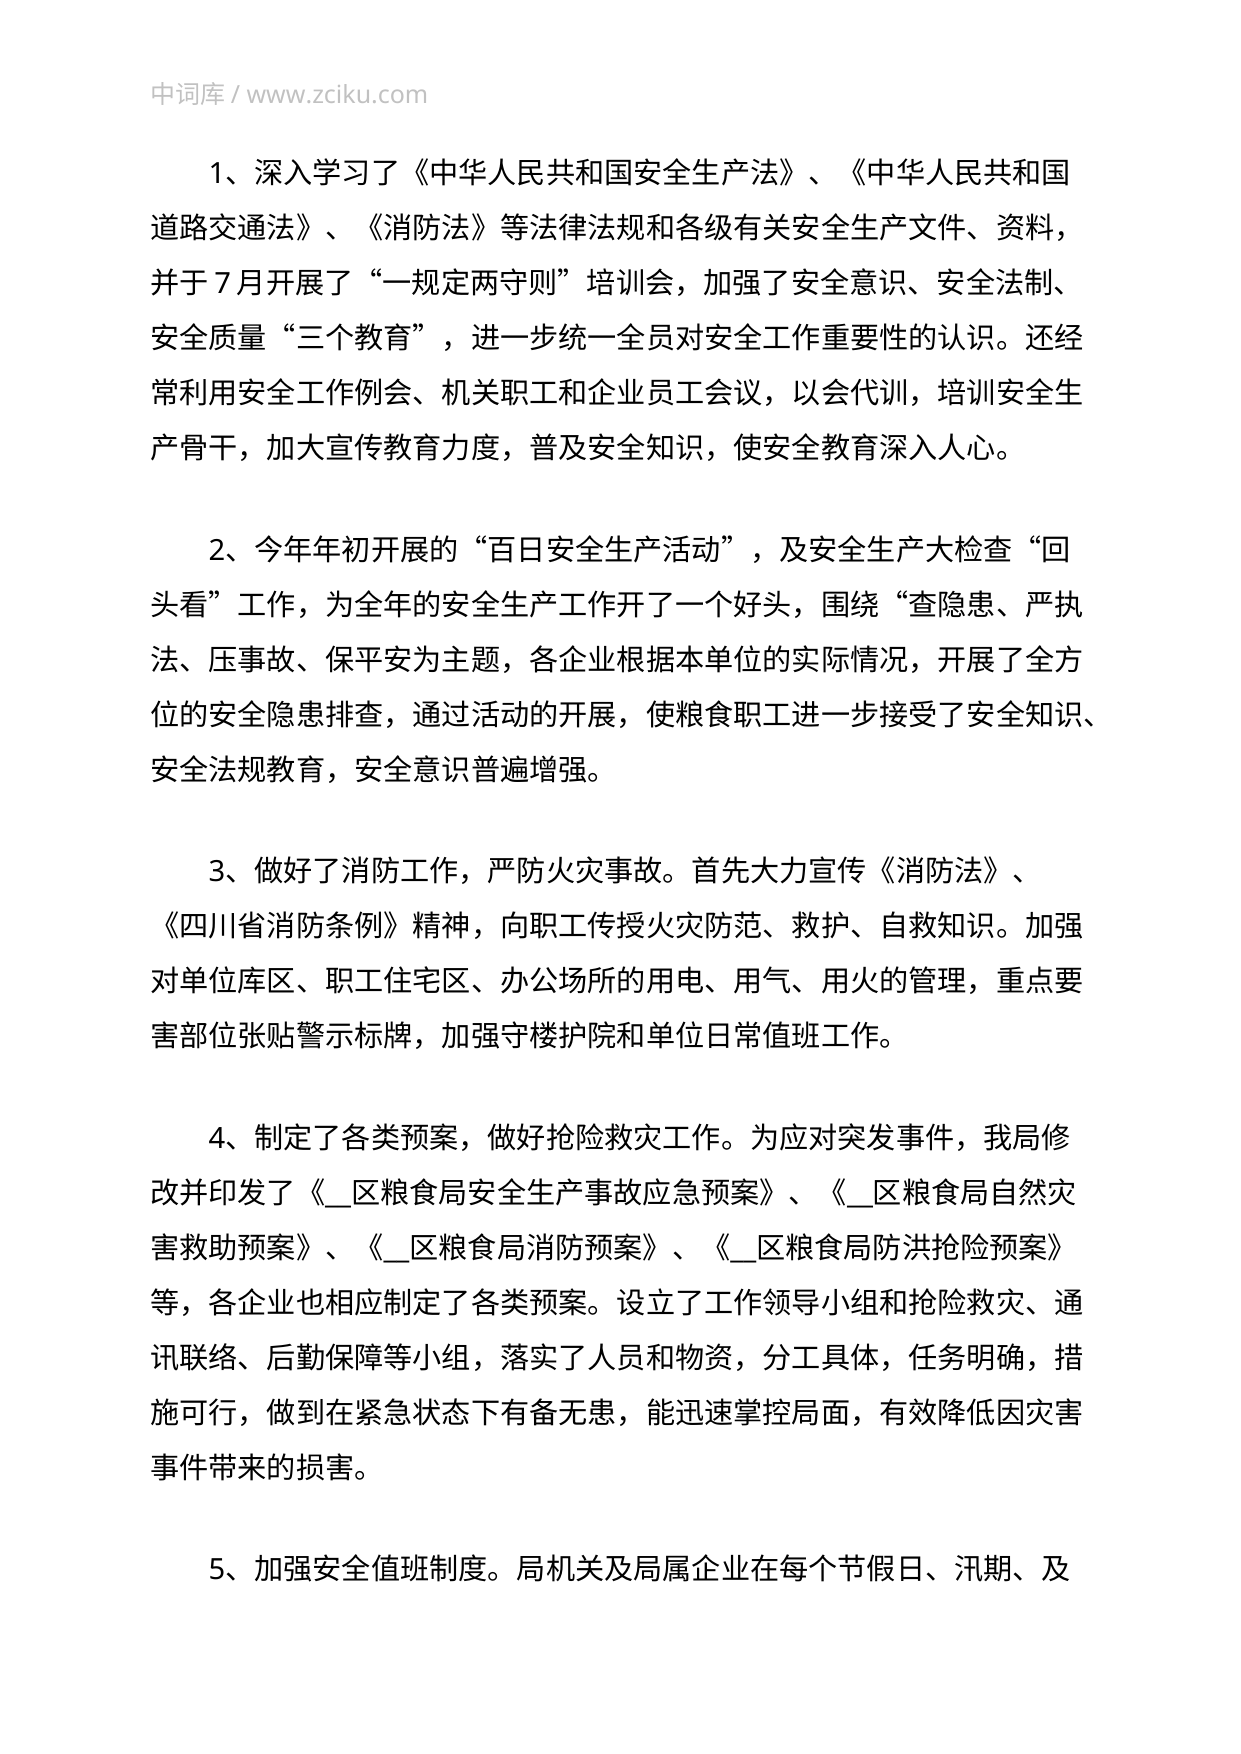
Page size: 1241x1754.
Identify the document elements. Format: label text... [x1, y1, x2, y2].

text 2、今年年初开展的“百日安全生产活动”，及安全生产大检查“回头看”工作，为全年的安全生产工作开了一个好头，围绕“查隐患、严执法、压事故、保平安为主题，各企业根据本单位的实际情况，开展了全方位的安全隐患排查，通过活动的开展，使粮食职工进一步接受了安全知识、安全法规教育，安全意识普遍增强。 [150, 526, 1090, 788]
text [150, 1546, 1090, 1588]
text 1、深入学习了《中华人民共和国安全生产法》、《中华人民共和国道路交通法》、《消防法》等法律法规和各级有关安全生产文件、资料，并于7月开展了“一规定两守则”培训会，加强了安全意识、安全法制、安全质量“三个教育”，进一步统一全员对安全工作重要性的认识。还经常利用安全工作例会、机关职工和企业员工会议，以会代训，培训安全生产骨干，加大宣传教育力度，普及安全知识，使安全教育深入人心。 [150, 150, 1090, 467]
text 3、做好了消防工作，严防火灾事故。首先大力宣传《消防法》、《四川省消防条例》精神，向职工传授火灾防范、救护、自救知识。加强对单位库区、职工住宅区、办公场所的用电、用气、用火的管理，重点要害部位张贴警示标牌，加强守楼护院和单位日常值班工作。 [150, 848, 1090, 1055]
text 4、制定了各类预案，做好抢险救灾工作。为应对突发事件，我局修改并印发了《__区粮食局安全生产事故应急预案》、《__区粮食局自然灾害救助预案》、《__区粮食局消防预案》、《__区粮食局防洪抢险预案》等，各企业也相应制定了各类预案。设立了工作领导小组和抢险救灾、通讯联络、后勤保障等小组，落实了人员和物资，分工具体，任务明确，措施可行，做到在紧急状态下有备无患，能迅速掌控局面，有效降低因灾害事件带来的损害。 [150, 1114, 1090, 1486]
